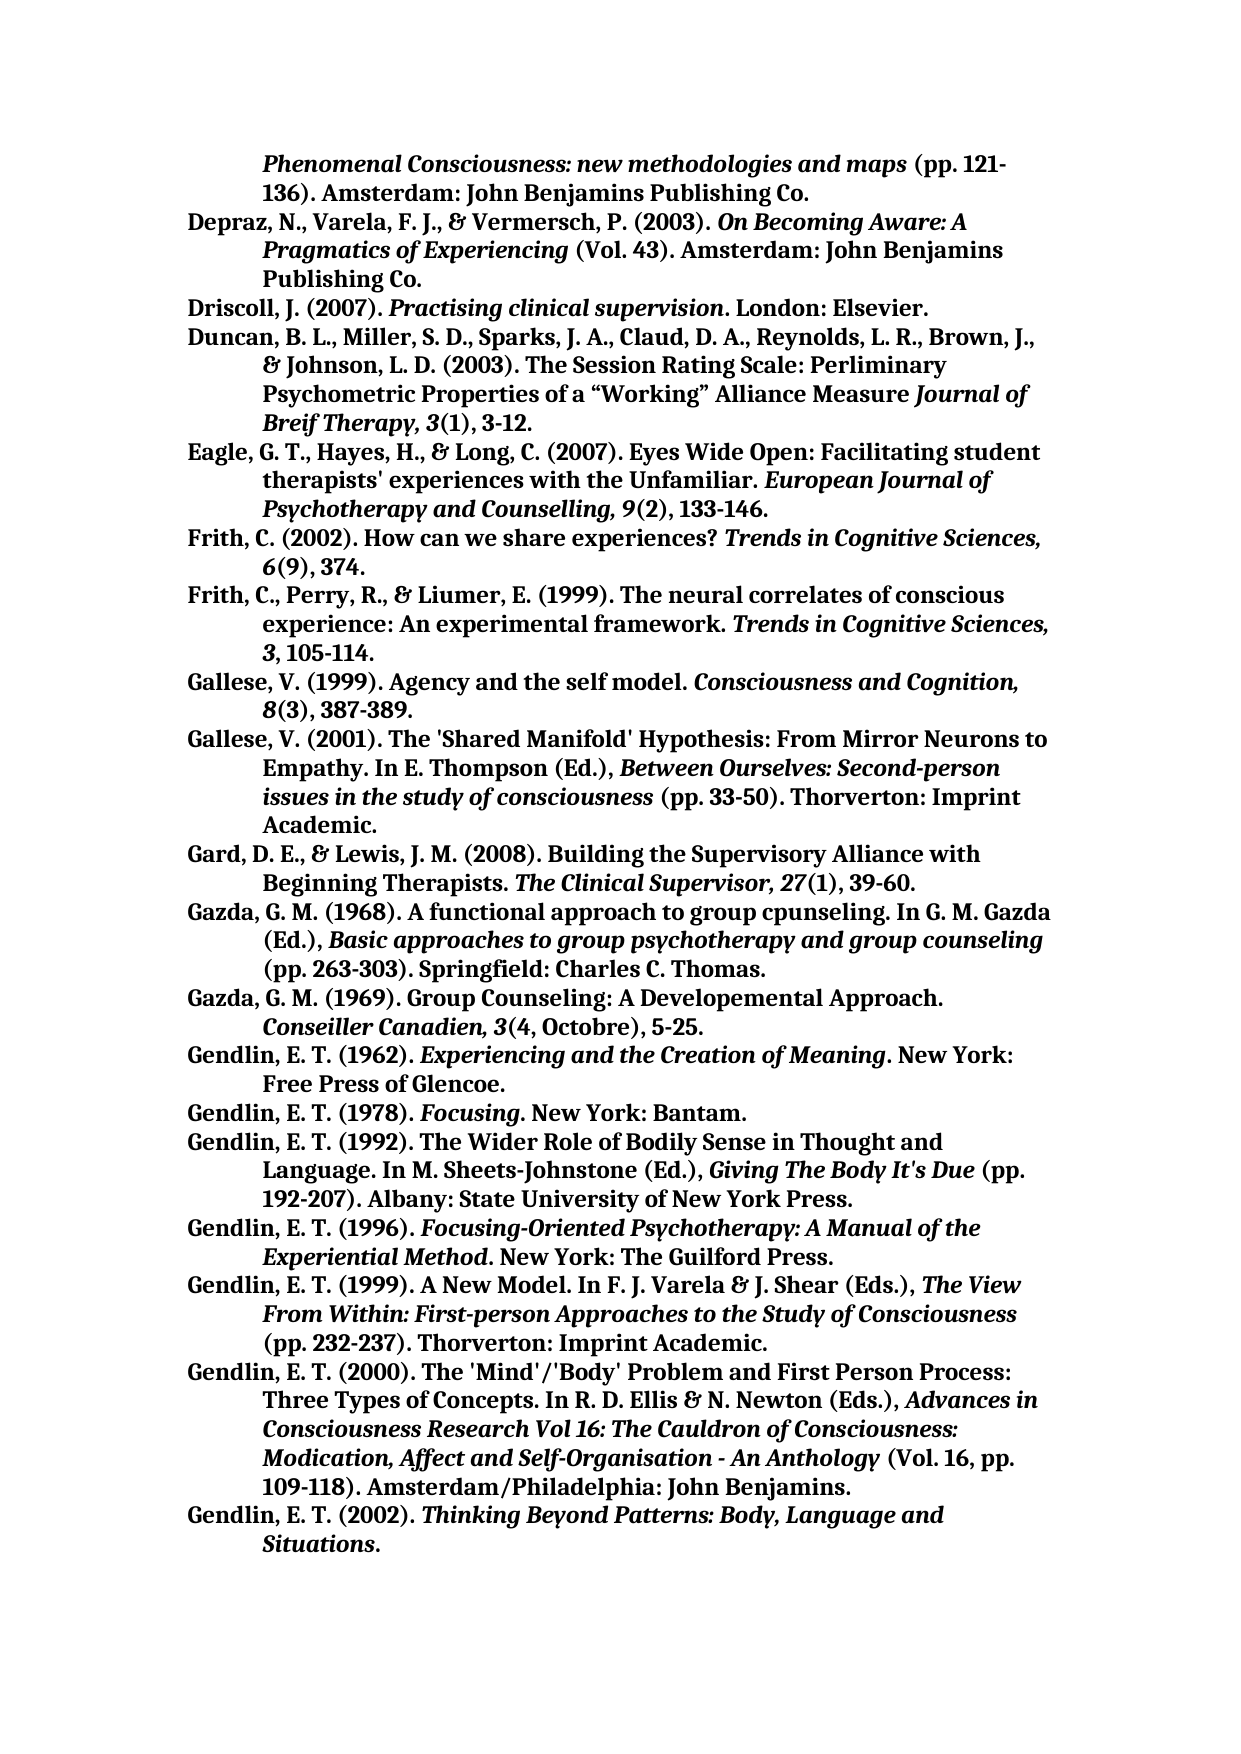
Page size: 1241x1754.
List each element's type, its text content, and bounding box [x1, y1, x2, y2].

text Gallese, V. (2001). The 'Shared Manifold' Hypothesis: From Mirror Neurons to Empathy. In E. Thompson (Ed.), Between Ourselves: Second-person issues in the study of consciousness (pp. 33-50). Thorverton: Imprint Academic. [187, 725, 1053, 840]
text Gallese, V. (1999). Agency and the self model. Consciousness and Cognition, 8(3), 387-389. [187, 667, 1053, 725]
text Eagle, G. T., Hayes, H., & Long, C. (2007). Eyes Wide Open: Facilitating student therapists' experiences with the Unfamiliar. European Journal of Psychotherapy and Counselling, 9(2), 133-146. [187, 437, 1053, 524]
text Gazda, G. M. (1969). Group Counseling: A Developemental Approach. Conseiller Canadien, 3(4, Octobre), 5-25. [187, 984, 1053, 1041]
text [187, 150, 1053, 207]
text Gard, D. E., & Lewis, J. M. (2008). Building the Supervisory Alliance with Beginning Therapists. The Clinical Supervisor, 27(1), 39-60. [187, 840, 1053, 897]
text Frith, C. (2002). How can we share experiences? Trends in Cognitive Sciences, 6(9), 374. [187, 524, 1053, 581]
text Gendlin, E. T. (1962). Experiencing and the Creation of Meaning. New York: Free Press of Glencoe. [187, 1041, 1053, 1099]
text Gendlin, E. T. (1992). The Wider Role of Bodily Sense in Thought and Language. In M. Sheets-Johnstone (Ed.), Giving The Body It's Due (pp. 192-207). Albany: State University of New York Press. [187, 1127, 1053, 1214]
text Duncan, B. L., Miller, S. D., Sparks, J. A., Claud, D. A., Reynolds, L. R., Brown, J., & Johnson, L. D. (2003). The Session Rating Scale: Perliminary Psychometric Properties of a “Working” Alliance Measure Journal of Breif Therapy, 3(1), 3-12. [187, 322, 1053, 437]
text Gendlin, E. T. (1999). A New Model. In F. J. Varela & J. Shear (Eds.), The View From Within: First-person Approaches to the Study of Consciousness (pp. 232-237). Thorverton: Imprint Academic. [187, 1271, 1053, 1357]
text Driscoll, J. (2007). Practising clinical supervision. London: Elsevier. [187, 294, 1053, 322]
text Frith, C., Perry, R., & Liumer, E. (1999). The neural correlates of conscious experience: An experimental framework. Trends in Cognitive Sciences, 3, 105-114. [187, 581, 1053, 667]
text Gazda, G. M. (1968). A functional approach to group cpunseling. In G. M. Gazda (Ed.), Basic approaches to group psychotherapy and group counseling (pp. 263-303). Springfield: Charles C. Thomas. [187, 897, 1053, 984]
text Gendlin, E. T. (2000). The 'Mind'/'Body' Problem and First Person Process: Three Types of Concepts. In R. D. Ellis & N. Newton (Eds.), Advances in Consciousness Research Vol 16: The Cauldron of Consciousness: Modication, Affect and Self-Organisation - An Anthology (Vol. 16, pp. 109-118). Amsterdam/Philadelphia: John Benjamins. [187, 1357, 1053, 1501]
text Gendlin, E. T. (2002). Thinking Beyond Patterns: Body, Language and Situations. [187, 1501, 1053, 1559]
text Gendlin, E. T. (1978). Focusing. New York: Bantam. [187, 1099, 1053, 1127]
text Depraz, N., Varela, F. J., & Vermersch, P. (2003). On Becoming Aware: A Pragmatics of Experiencing (Vol. 43). Amsterdam: John Benjamins Publishing Co. [187, 207, 1053, 294]
text Gendlin, E. T. (1996). Focusing-Oriented Psychotherapy: A Manual of the Experiential Method. New York: The Guilford Press. [187, 1214, 1053, 1271]
